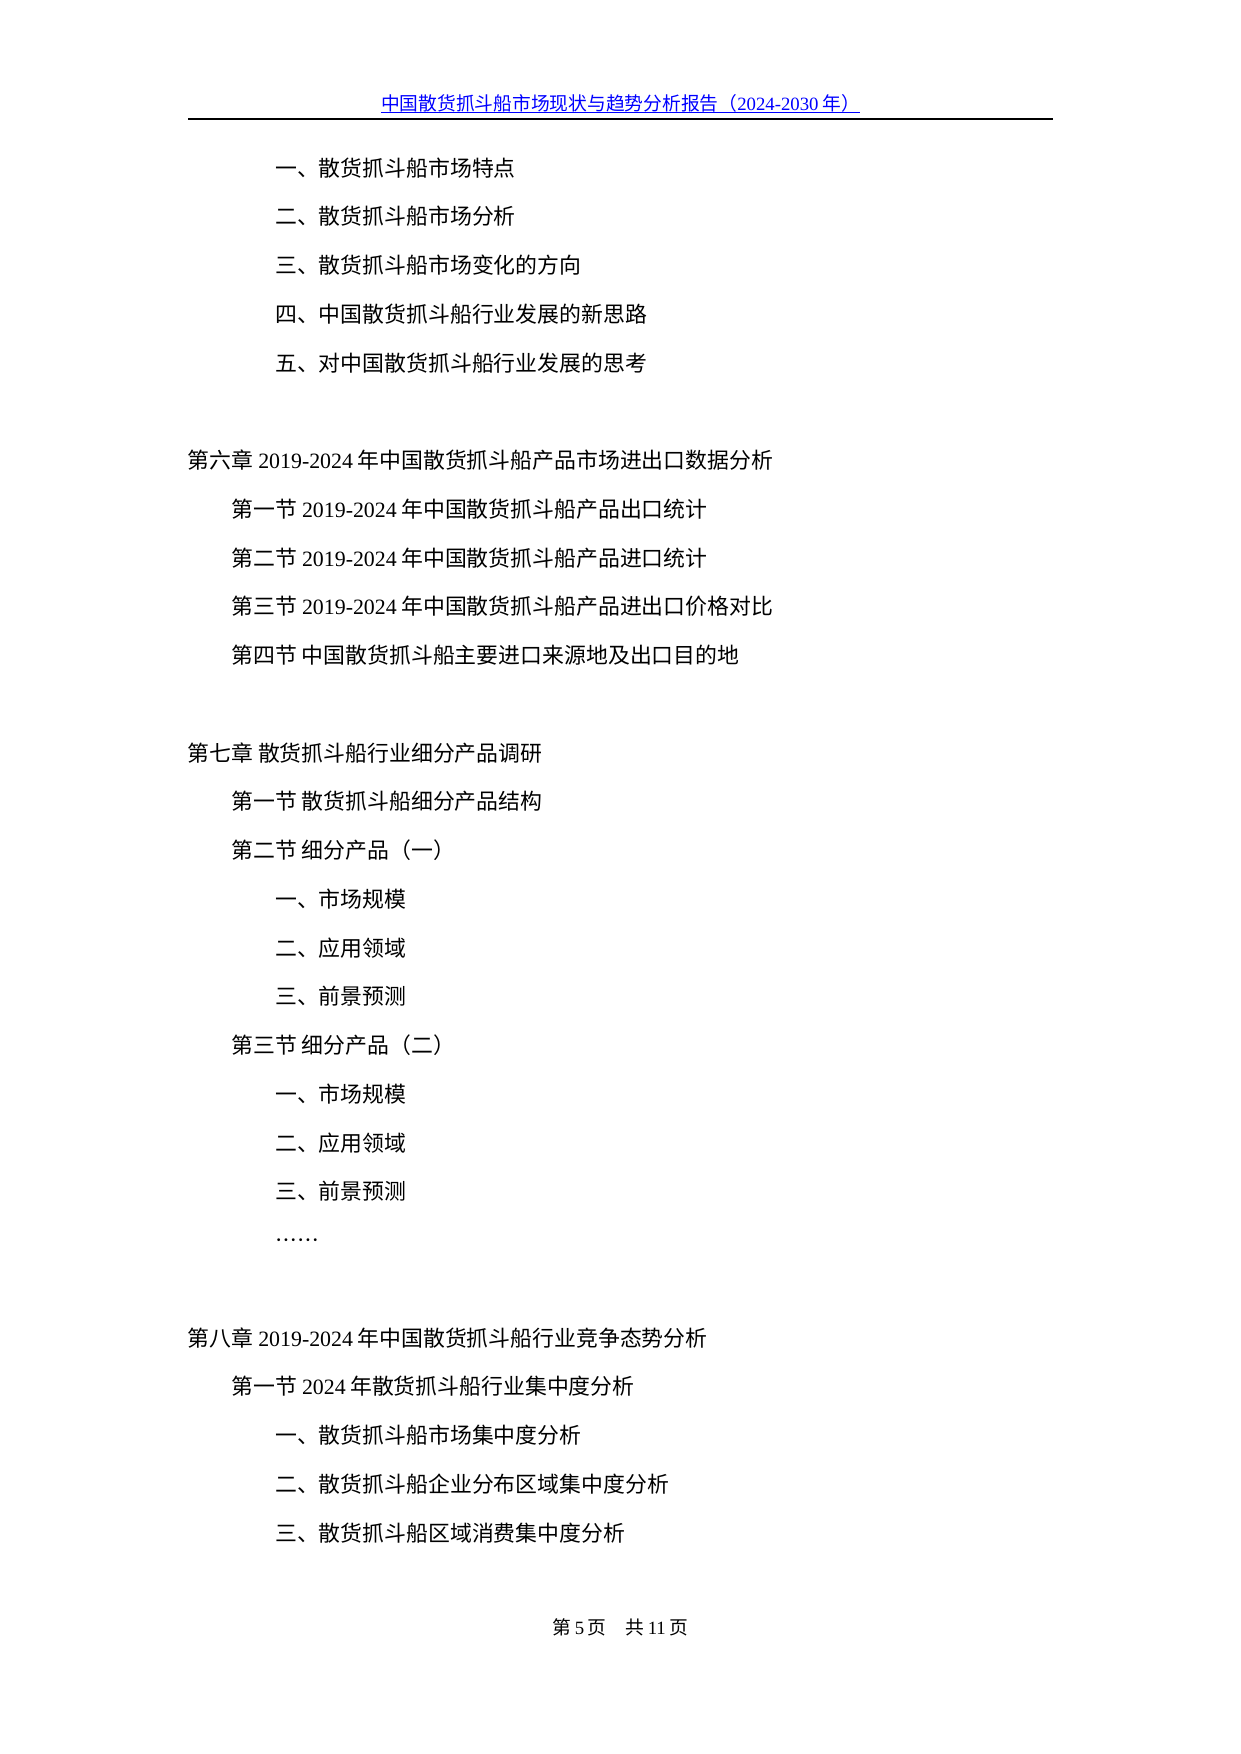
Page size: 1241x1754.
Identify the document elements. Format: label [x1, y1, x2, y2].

text [187, 150, 1053, 1548]
